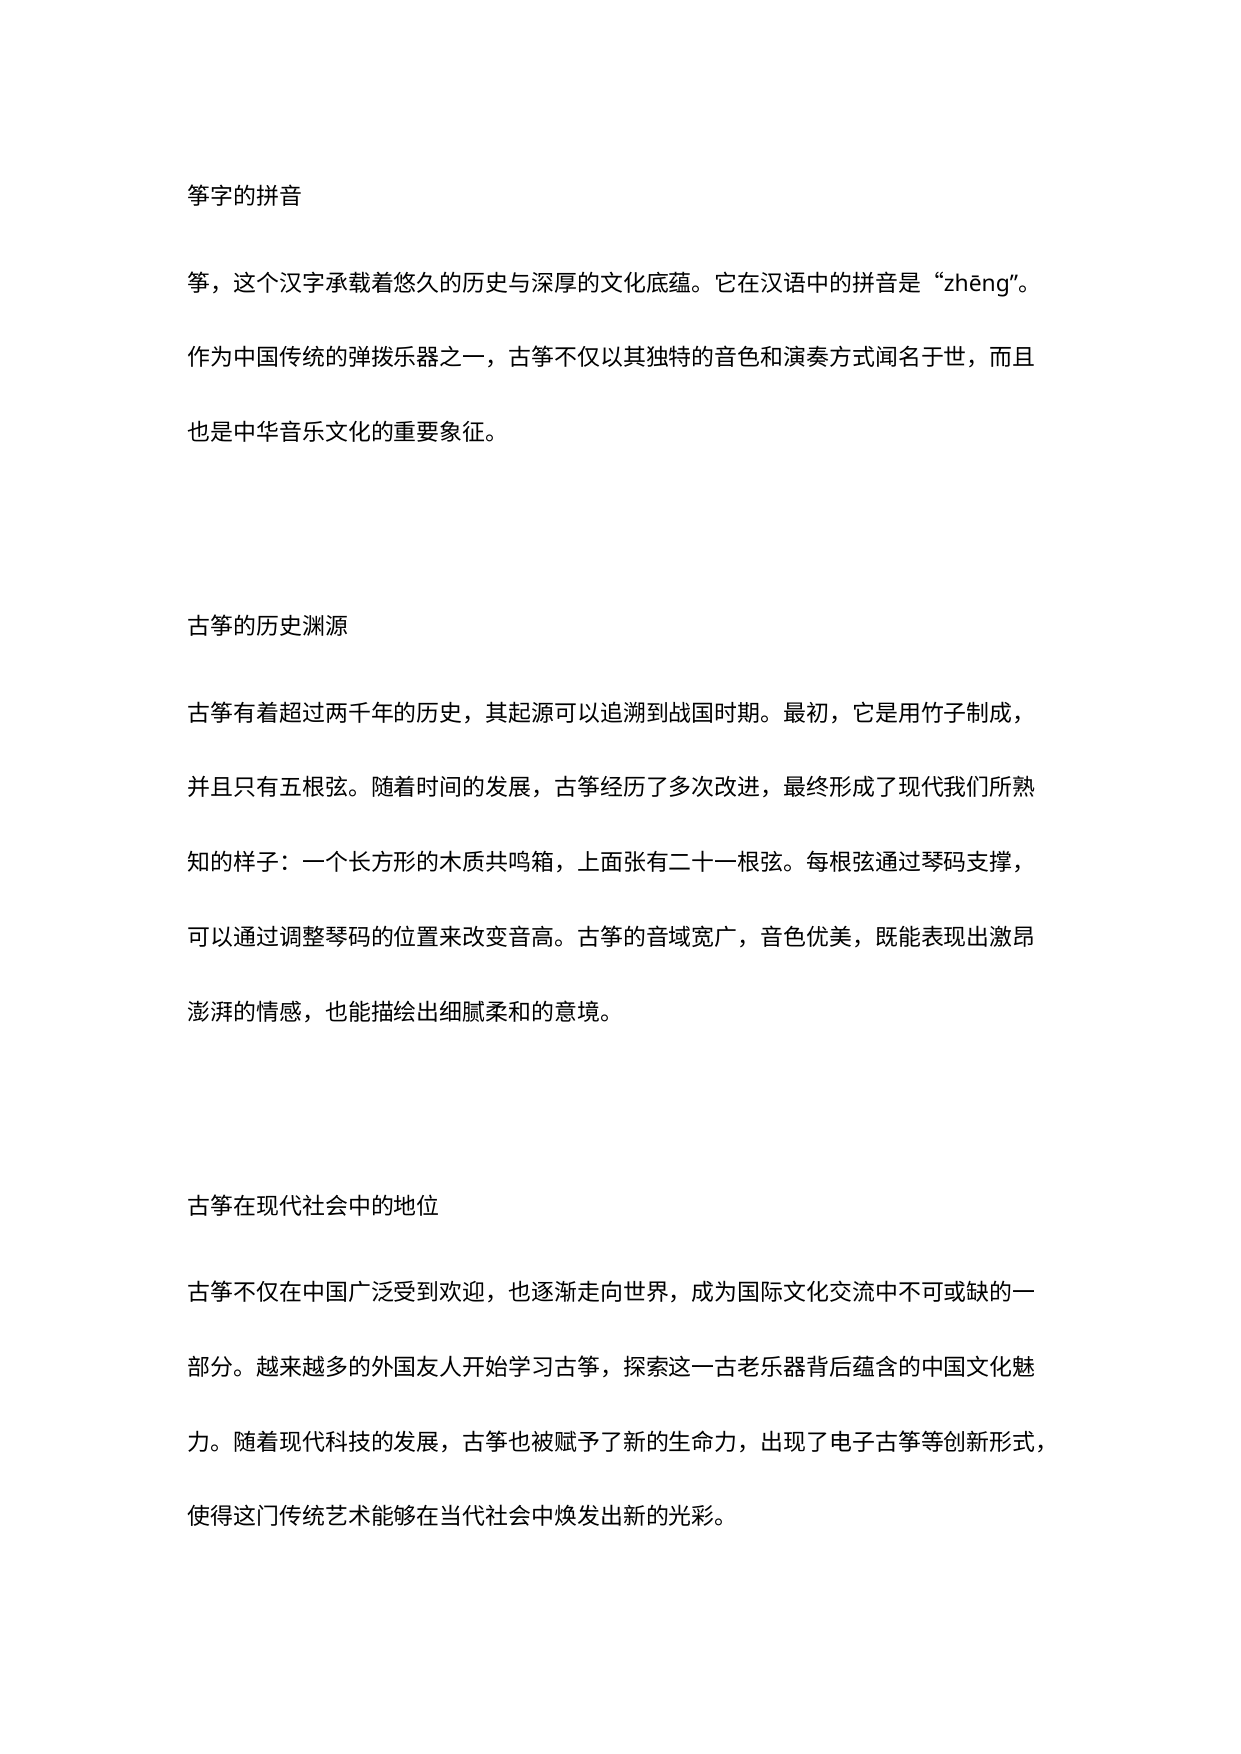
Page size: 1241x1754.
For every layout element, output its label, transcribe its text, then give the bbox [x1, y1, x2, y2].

text 古筝在现代社会中的地位 [187, 1172, 1053, 1237]
text 筝，这个汉字承载着悠久的历史与深厚的文化底蕴。它在汉语中的拼音是“zhēng”。作为中国传统的弹拨乐器之一，古筝不仅以其独特的音色和演奏方式闻名于世，而且也是中华音乐文化的重要象征。 [187, 248, 1053, 463]
text 筝字的拼音 [187, 162, 1053, 227]
text 古筝不仅在中国广泛受到欢迎，也逐渐走向世界，成为国际文化交流中不可或缺的一部分。越来越多的外国友人开始学习古筝，探索这一古老乐器背后蕴含的中国文化魅力。随着现代科技的发展，古筝也被赋予了新的生命力，出现了电子古筝等创新形式，使得这门传统艺术能够在当代社会中焕发出新的光彩。 [187, 1258, 1053, 1547]
text 古筝的历史渊源 [187, 592, 1053, 657]
text 古筝有着超过两千年的历史，其起源可以追溯到战国时期。最初，它是用竹子制成，并且只有五根弦。随着时间的发展，古筝经历了多次改进，最终形成了现代我们所熟知的样子：一个长方形的木质共鸣箱，上面张有二十一根弦。每根弦通过琴码支撑，可以通过调整琴码的位置来改变音高。古筝的音域宽广，音色优美，既能表现出激昂澎湃的情感，也能描绘出细腻柔和的意境。 [187, 679, 1053, 1042]
